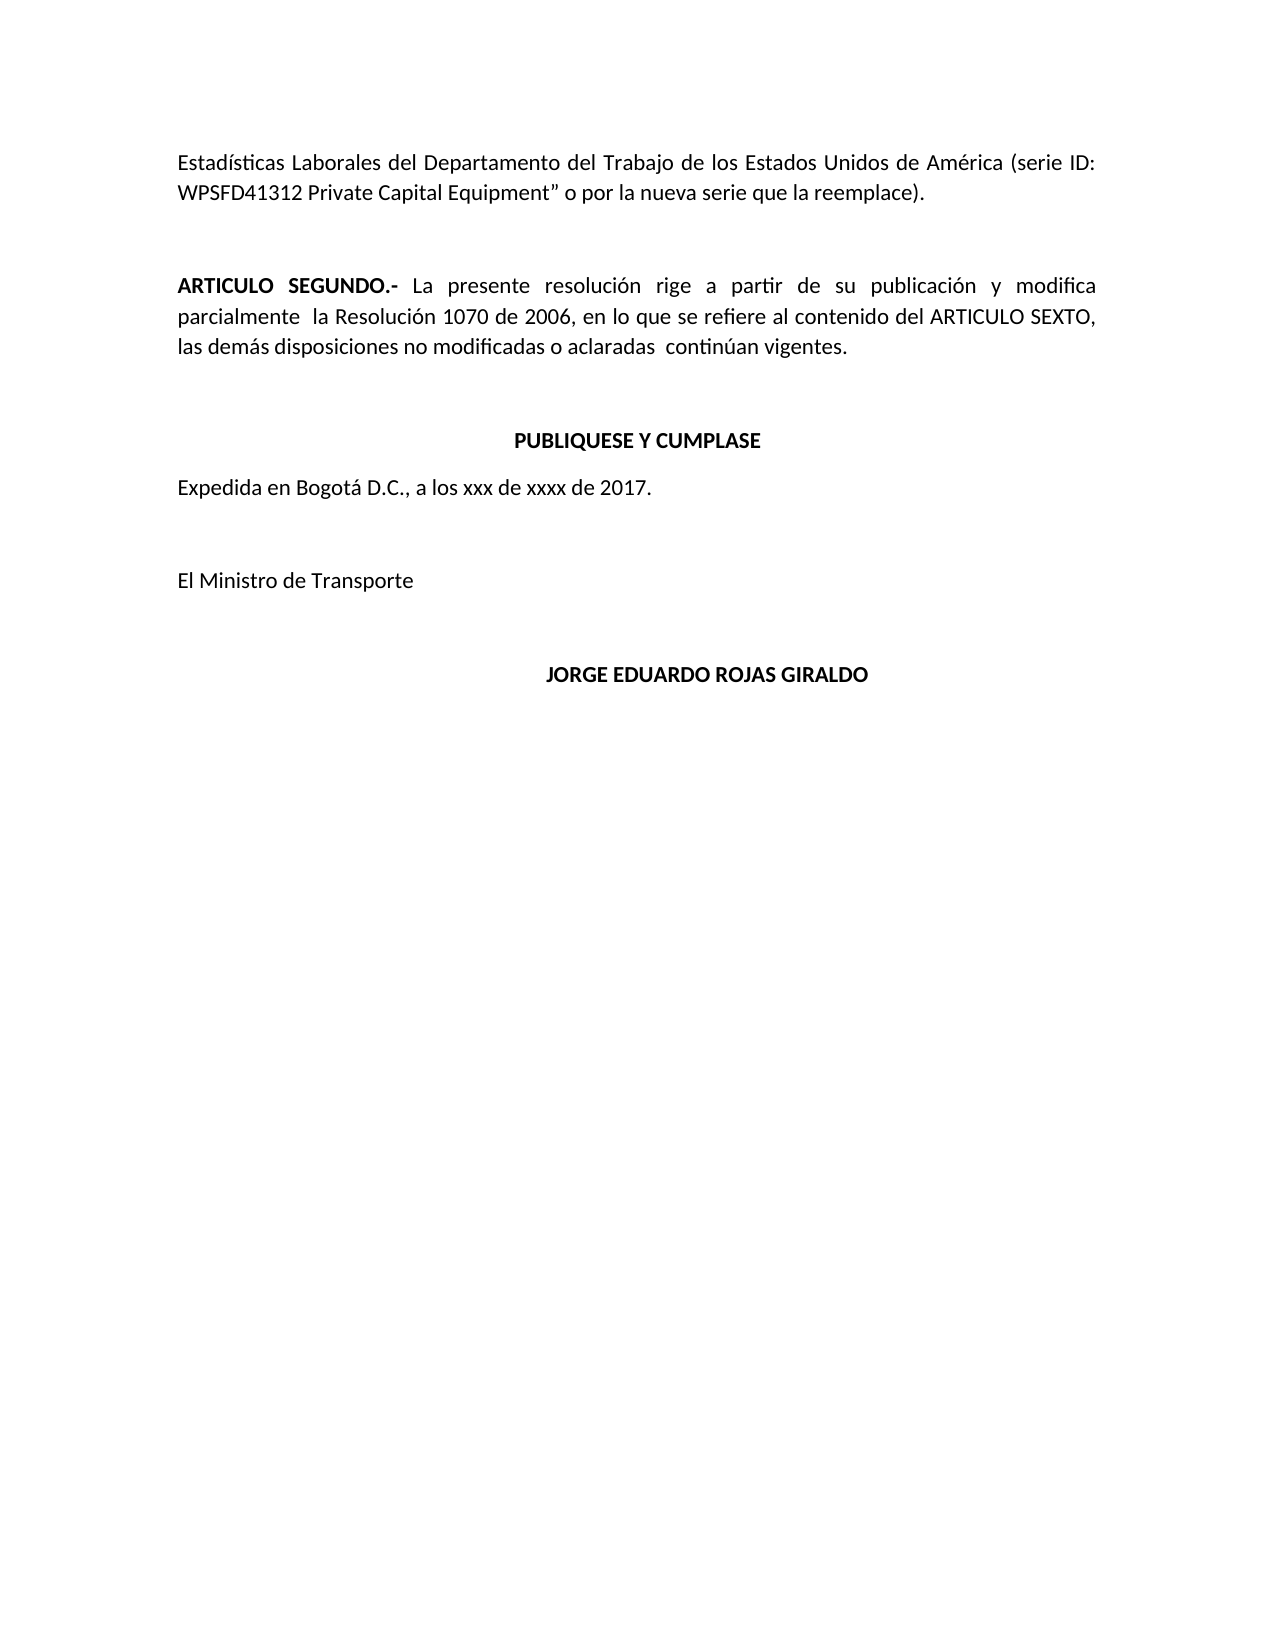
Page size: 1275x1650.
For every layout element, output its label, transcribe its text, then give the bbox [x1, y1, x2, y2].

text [177, 148, 1098, 206]
text ARTICULO SEGUNDO.- La presente resolución rige a partir de su publicación y modifica parcialmente la Resolución 1070 de 2006, en lo que se refiere al contenido del ARTICULO SEXTO, las demás disposiciones no modificadas o aclaradas continúan vigentes. [177, 272, 1098, 360]
text JORGE EDUARDO ROJAS GIRALDO [177, 660, 1098, 688]
text Expedida en Bogotá D.C., a los xxx de xxxx de 2017. [177, 473, 1098, 501]
text PUBLIQUESE Y CUMPLASE [177, 426, 1098, 454]
text El Ministro de Transporte [177, 566, 1098, 594]
